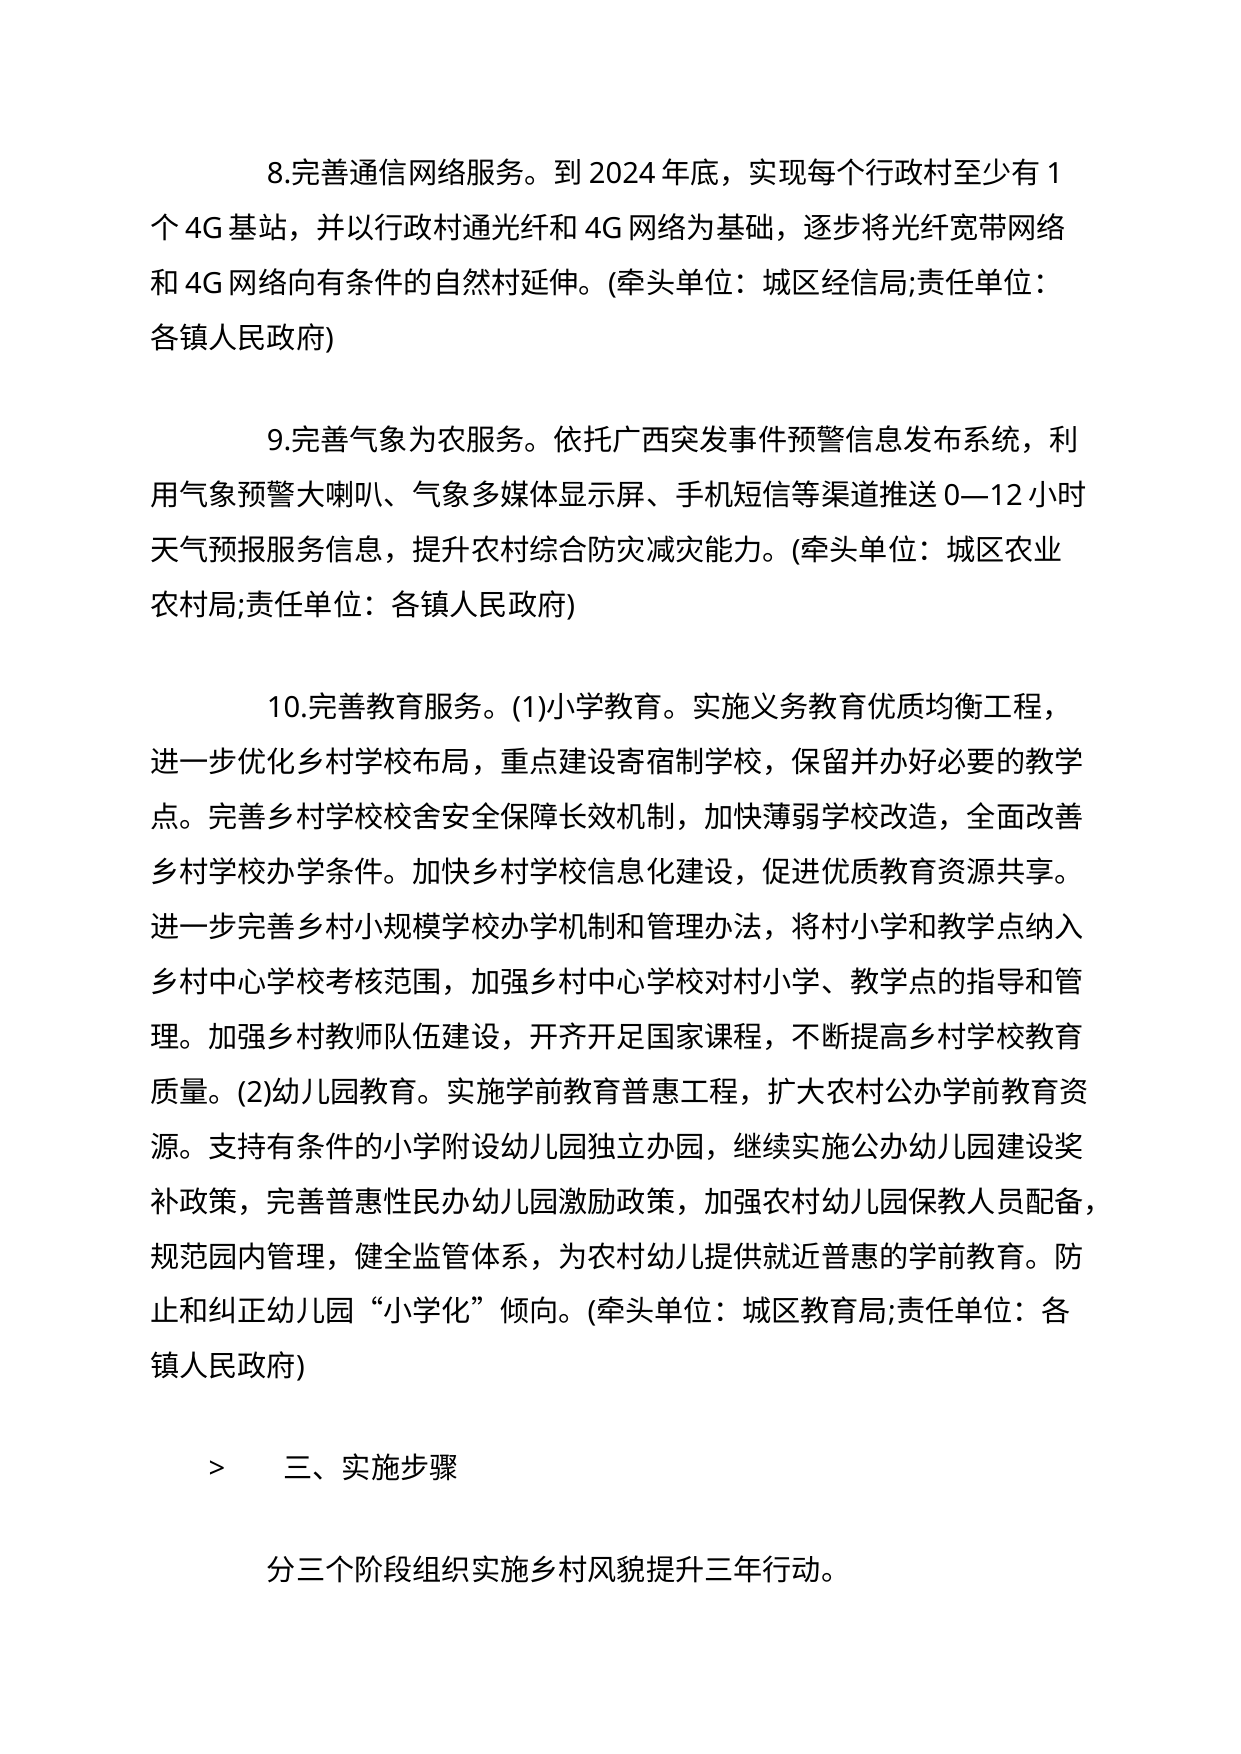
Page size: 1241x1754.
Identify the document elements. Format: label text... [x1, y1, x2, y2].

text 10.完善教育服务。(1)小学教育。实施义务教育优质均衡工程，进一步优化乡村学校布局，重点建设寄宿制学校，保留并办好必要的教学点。完善乡村学校校舍安全保障长效机制，加快薄弱学校改造，全面改善乡村学校办学条件。加快乡村学校信息化建设，促进优质教育资源共享。进一步完善乡村小规模学校办学机制和管理办法，将村小学和教学点纳入乡村中心学校考核范围，加强乡村中心学校对村小学、教学点的指导和管理。加强乡村教师队伍建设，开齐开足国家课程，不断提高乡村学校教育质量。(2)幼儿园教育。实施学前教育普惠工程，扩大农村公办学前教育资源。支持有条件的小学附设幼儿园独立办园，继续实施公办幼儿园建设奖补政策，完善普惠性民办幼儿园激励政策，加强农村幼儿园保教人员配备，规范园内管理，健全监管体系，为农村幼儿提供就近普惠的学前教育。防止和纠正幼儿园“小学化”倾向。(牵头单位：城区教育局;责任单位：各镇人民政府) [150, 684, 1090, 1385]
text 8.完善通信网络服务。到2024年底，实现每个行政村至少有1个4G基站，并以行政村通光纤和4G网络为基础，逐步将光纤宽带网络和4G网络向有条件的自然村延伸。(牵头单位：城区经信局;责任单位：各镇人民政府) [150, 150, 1090, 357]
text > 三、实施步骤 [150, 1445, 1090, 1487]
text 分三个阶段组织实施乡村风貌提升三年行动。 [150, 1547, 1090, 1589]
text 9.完善气象为农服务。依托广西突发事件预警信息发布系统，利用气象预警大喇叭、气象多媒体显示屏、手机短信等渠道推送0—12小时天气预报服务信息，提升农村综合防灾减灾能力。(牵头单位：城区农业农村局;责任单位：各镇人民政府) [150, 417, 1090, 624]
